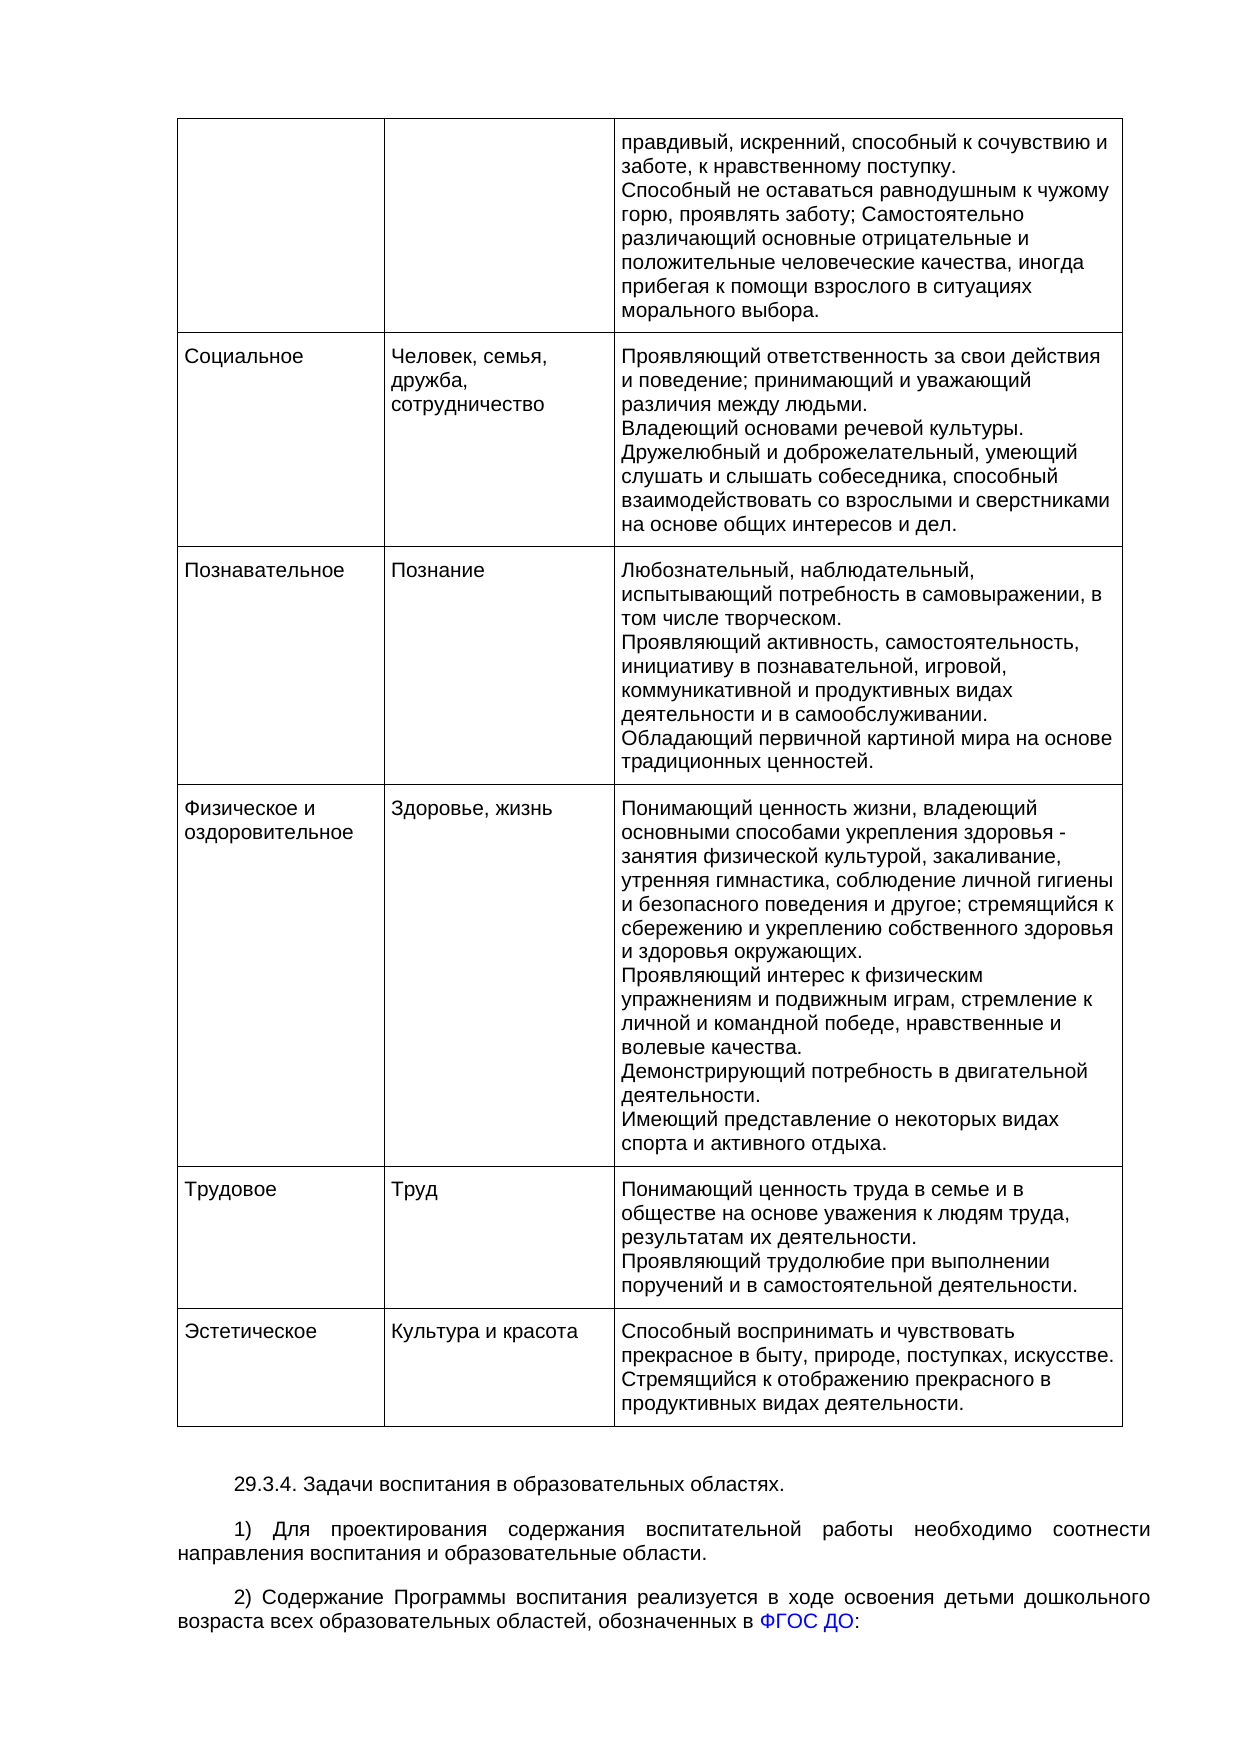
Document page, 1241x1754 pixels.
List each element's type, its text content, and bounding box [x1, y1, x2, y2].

table_cell Человек, семья, дружба, сотрудничество [385, 333, 614, 546]
table_cell Труд [385, 1167, 614, 1308]
table_cell Любознательный, наблюдательный, испытывающий потребность в самовыражении, в том числе творческом. Проявляющий активность, самостоятельность, инициативу в познавательной, игровой, коммуникативной и продуктивных видах деятельности и в самообслуживании. Обладающий первичной картиной мира на основе традиционных ценностей. [615, 547, 1122, 784]
table_cell Культура и красота [385, 1309, 614, 1426]
table_cell Социальное [178, 333, 384, 546]
table_cell Понимающий ценность труда в семье и в обществе на основе уважения к людям труда, результатам их деятельности. Проявляющий трудолюбие при выполнении поручений и в самостоятельной деятельности. [615, 1167, 1122, 1308]
text 29.3.4. Задачи воспитания в образовательных областях. [177, 1472, 1152, 1496]
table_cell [615, 119, 1122, 332]
table_cell Эстетическое [178, 1309, 384, 1426]
table_cell Проявляющий ответственность за свои действия и поведение; принимающий и уважающий различия между людьми. Владеющий основами речевой культуры. Дружелюбный и доброжелательный, умеющий слушать и слышать собеседника, способный взаимодействовать со взрослыми и сверстниками на основе общих интересов и дел. [615, 333, 1122, 546]
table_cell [178, 119, 384, 332]
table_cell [385, 119, 614, 332]
table_cell Способный воспринимать и чувствовать прекрасное в быту, природе, поступках, искусстве. Стремящийся к отображению прекрасного в продуктивных видах деятельности. [615, 1309, 1122, 1426]
table_cell Познание [385, 547, 614, 784]
table_cell Понимающий ценность жизни, владеющий основными способами укрепления здоровья - занятия физической культурой, закаливание, утренняя гимнастика, соблюдение личной гигиены и безопасного поведения и другое; стремящийся к сбережению и укреплению собственного здоровья и здоровья окружающих. Проявляющий интерес к физическим упражнениям и подвижным играм, стремление к личной и командной победе, нравственные и волевые качества. Демонстрирующий потребность в двигательной деятельности. Имеющий представление о некоторых видах спорта и активного отдыха. [615, 785, 1122, 1166]
table_cell Физическое и оздоровительное [178, 785, 384, 1166]
table_cell Познавательное [178, 547, 384, 784]
table_cell Здоровье, жизнь [385, 785, 614, 1166]
table_cell Трудовое [178, 1167, 384, 1308]
text 1) Для проектирования содержания воспитательной работы необходимо соотнести направления воспитания и образовательные области. [177, 1516, 1152, 1564]
text 2) Содержание Программы воспитания реализуется в ходе освоения детьми дошкольного возраста всех образовательных областей, обозначенных в ФГОС ДО: [177, 1585, 1152, 1633]
